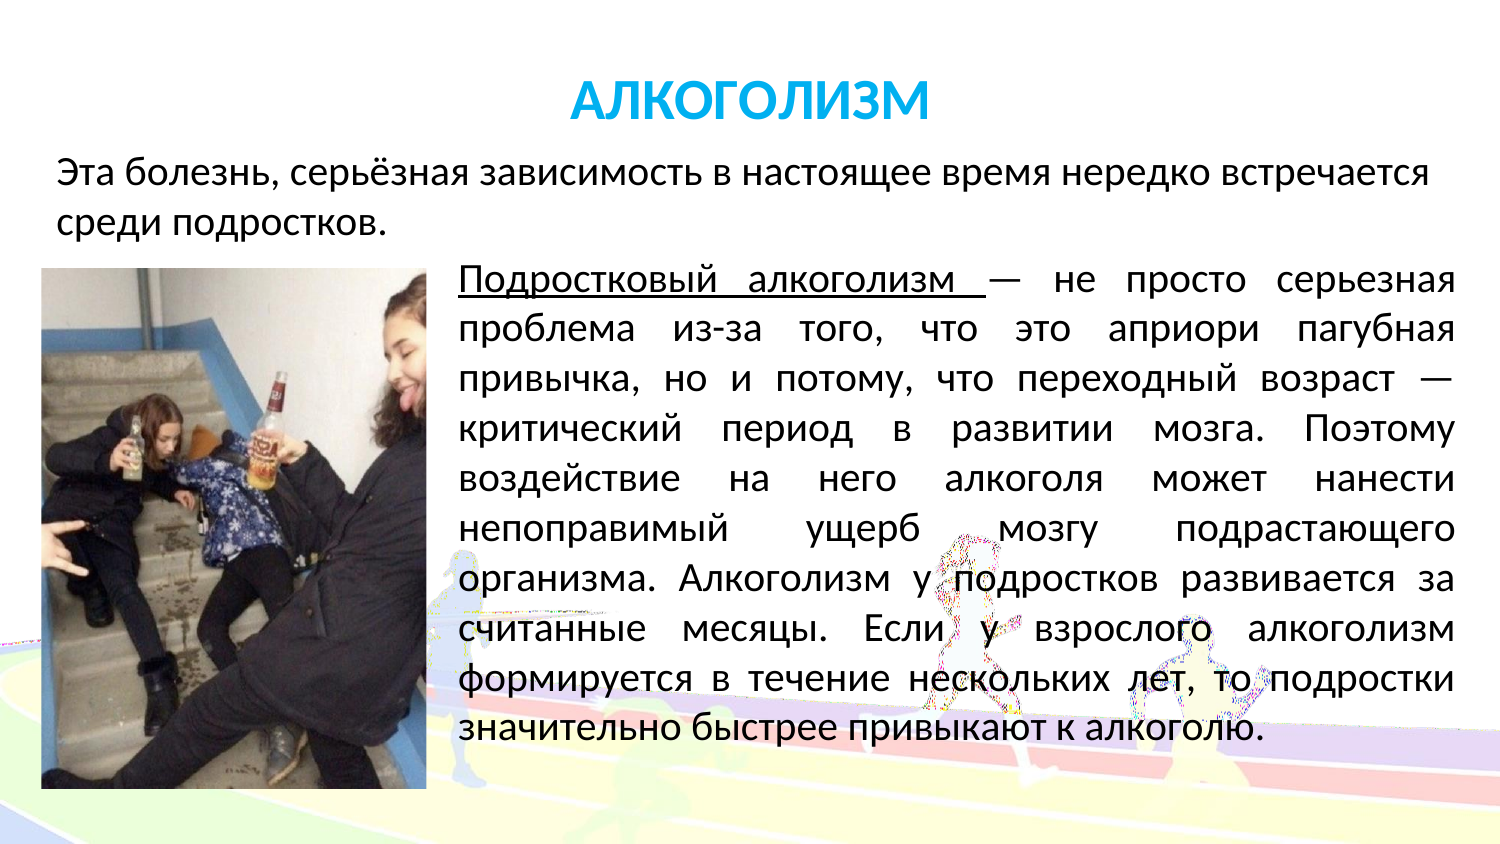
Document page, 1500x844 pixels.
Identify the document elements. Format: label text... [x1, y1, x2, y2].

text Эта болезнь, серьёзная зависимость в настоящее время нередко встречается среди подростков. [56, 146, 1500, 246]
subtitle АЛКОГОЛИЗМ [59, 52, 1443, 136]
text Подростковый алкоголизм — не просто серьезная проблема из-за того, что это априори пагубная привычка, но и потому, что переходный возраст — критический период в развитии мозга. Поэтому воздействие на него алкоголя может нанести непоправимый ущерб мозгу подрастающего организма. Алкоголизм у подростков развивается за считанные месяцы. Если у взрослого алкоголизм формируется в течение нескольких лет, то подростки значительно быстрее привыкают к алкоголю. [458, 252, 1457, 751]
picture [0, 268, 1500, 844]
